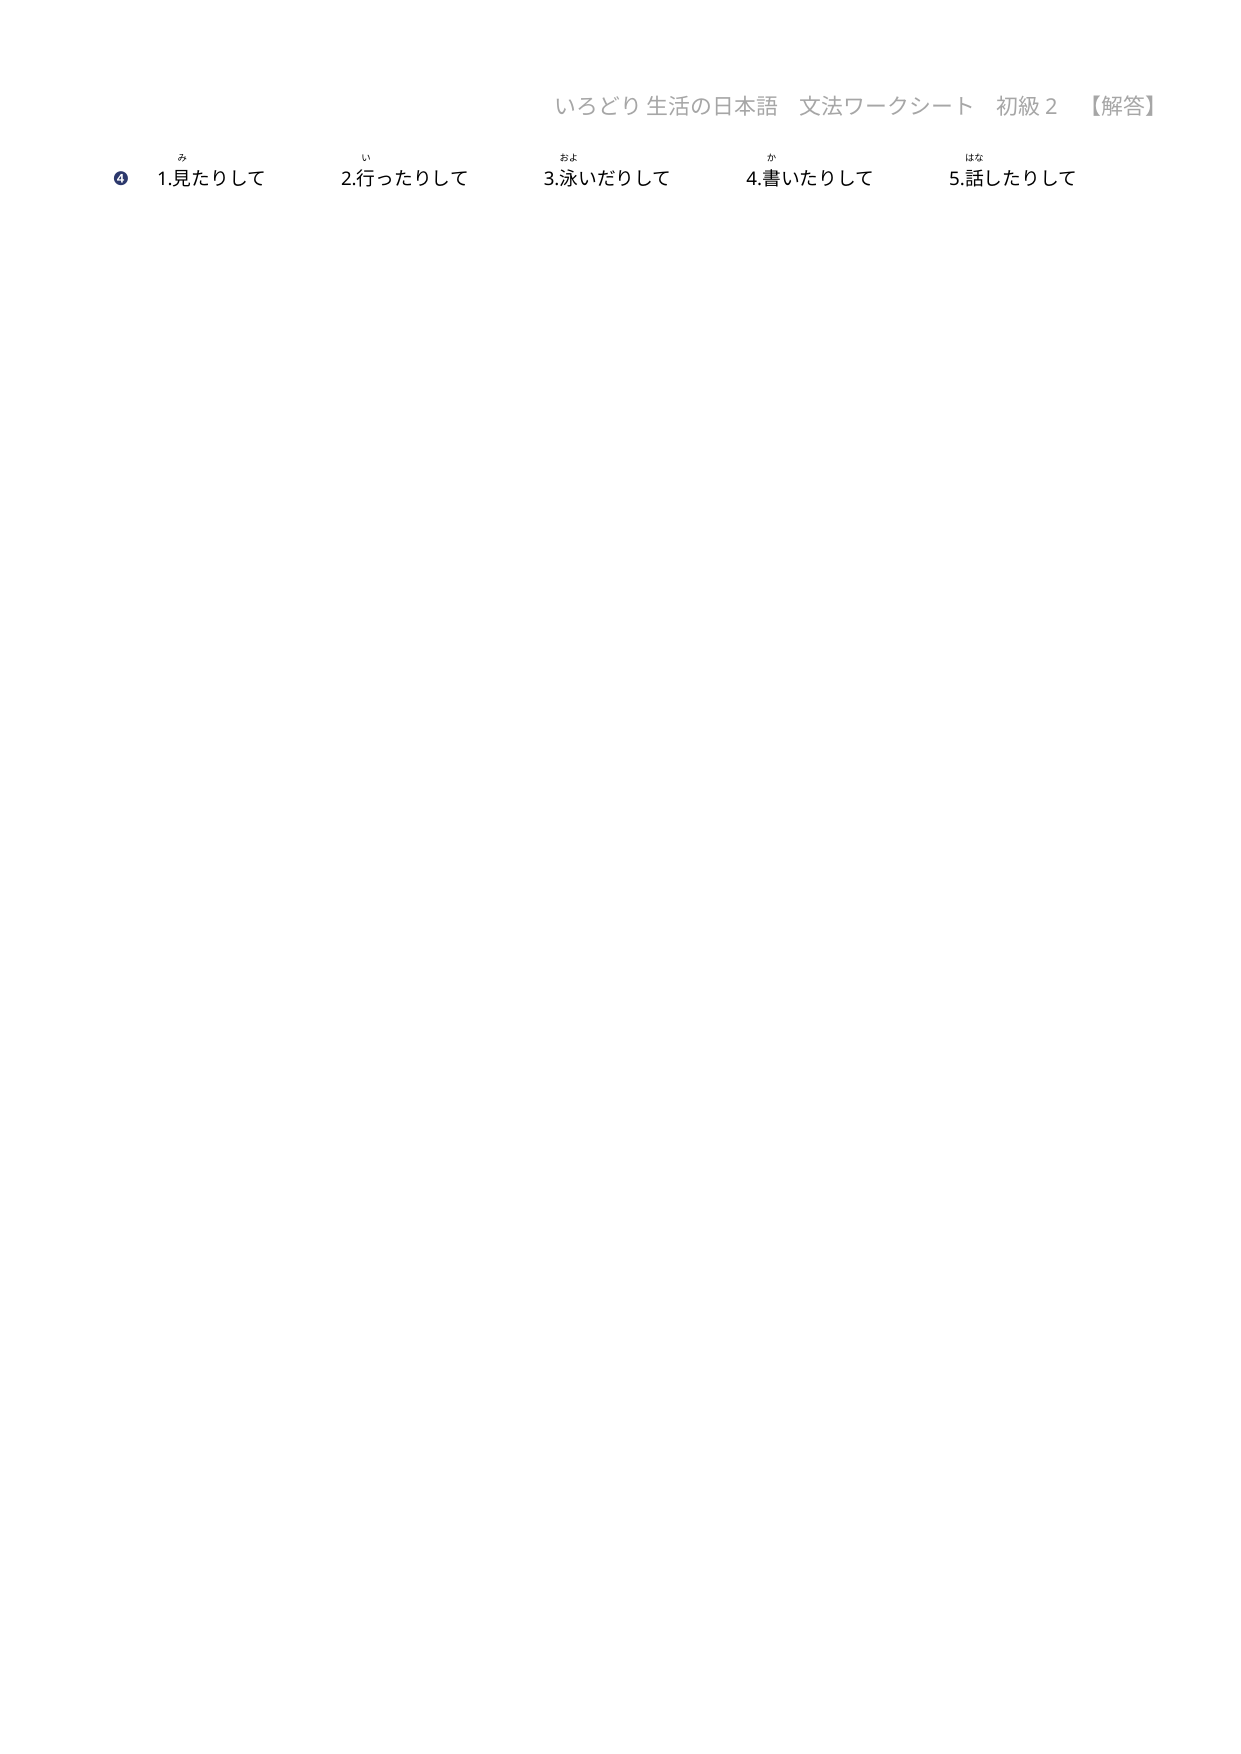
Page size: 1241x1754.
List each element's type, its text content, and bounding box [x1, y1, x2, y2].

text ❹ 1.たりして 2.ったりして 3.いだりして 4.いたりして 5.したりして [112, 150, 1167, 191]
